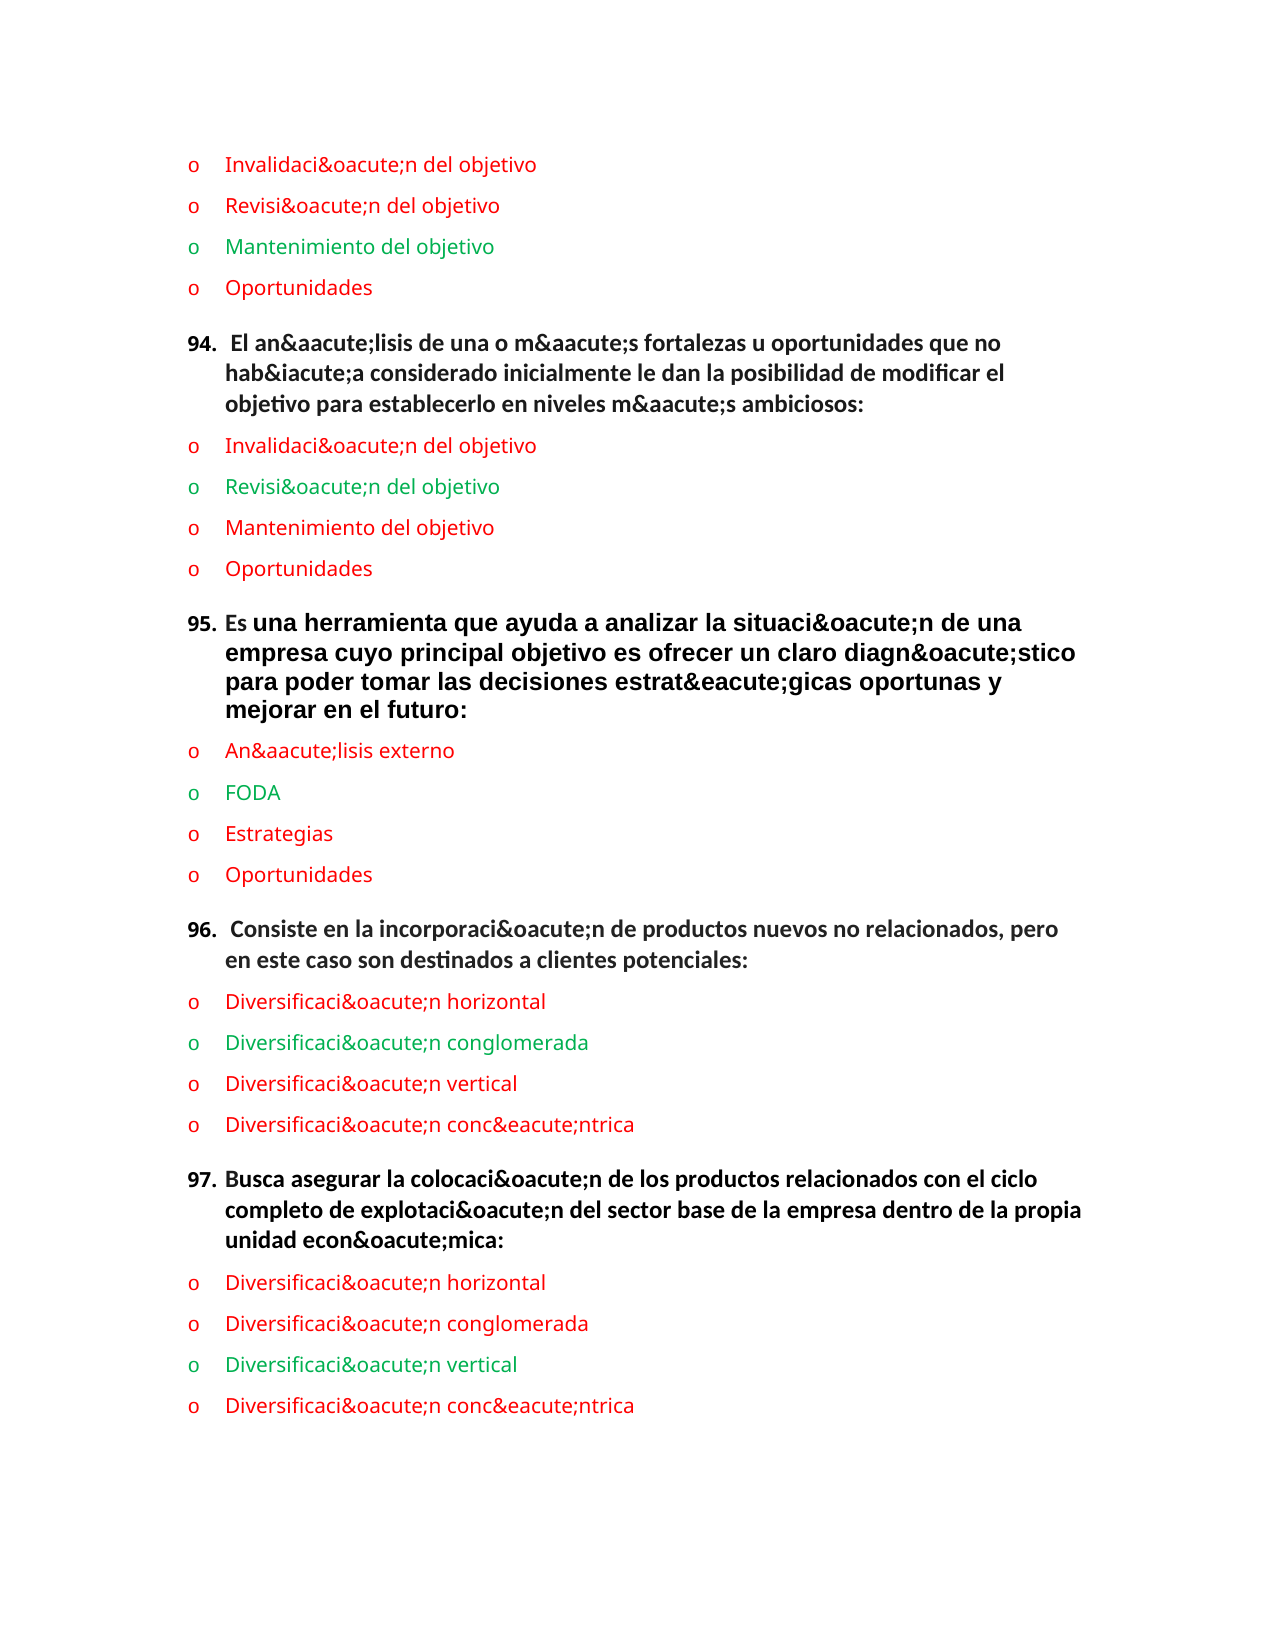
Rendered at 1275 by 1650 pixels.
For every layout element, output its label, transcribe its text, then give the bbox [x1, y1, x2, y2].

text Diversificaci&oacute;n vertical [187, 1069, 1088, 1097]
text Revisi&oacute;n del objetivo [187, 191, 1088, 219]
text Diversificaci&oacute;n conc&eacute;ntrica [187, 1110, 1088, 1138]
text Oportunidades [187, 860, 1088, 888]
text Estrategias [187, 819, 1088, 847]
text Revisi&oacute;n del objetivo [187, 472, 1088, 500]
text Oportunidades [187, 554, 1088, 582]
list Es una herramienta que ayuda a analizar la situaci&oacute;n de una empresa cuyo principal objetivo es ofrecer un claro diagn&oacute;stico para poder tomar las decisiones estrat&eacute;gicas oportunas y mejorar en el futuro: [187, 607, 1088, 724]
text FODA [187, 778, 1088, 806]
text Diversificaci&oacute;n conglomerada [187, 1028, 1088, 1056]
text Diversificaci&oacute;n vertical [187, 1350, 1088, 1378]
text Oportunidades [187, 273, 1088, 302]
text Mantenimiento del objetivo [187, 513, 1088, 541]
text Mantenimiento del objetivo [187, 232, 1088, 261]
text Diversificaci&oacute;n conc&eacute;ntrica [187, 1391, 1088, 1419]
text Invalidaci&oacute;n del objetivo [187, 431, 1088, 459]
list Consiste en la incorporaci&oacute;n de productos nuevos no relacionados, pero en este caso son destinados a clientes potenciales: [749, 913, 1088, 974]
list El an&aacute;lisis de una o m&aacute;s fortalezas u oportunidades que no hab&iacute;a considerado inicialmente le dan la posibilidad de modificar el objetivo para establecerlo en niveles m&aacute;s ambiciosos: [187, 327, 1088, 418]
text Invalidaci&oacute;n del objetivo [187, 150, 1088, 178]
list Busca asegurar la colocaci&oacute;n de los productos relacionados con el ciclo completo de explotaci&oacute;n del sector base de la empresa dentro de la propia unidad econ&oacute;mica: [187, 1163, 1088, 1255]
text Diversificaci&oacute;n horizontal [187, 1268, 1088, 1296]
text An&aacute;lisis externo [187, 737, 1088, 765]
text Diversificaci&oacute;n horizontal [187, 987, 1088, 1015]
text Diversificaci&oacute;n conglomerada [187, 1309, 1088, 1337]
